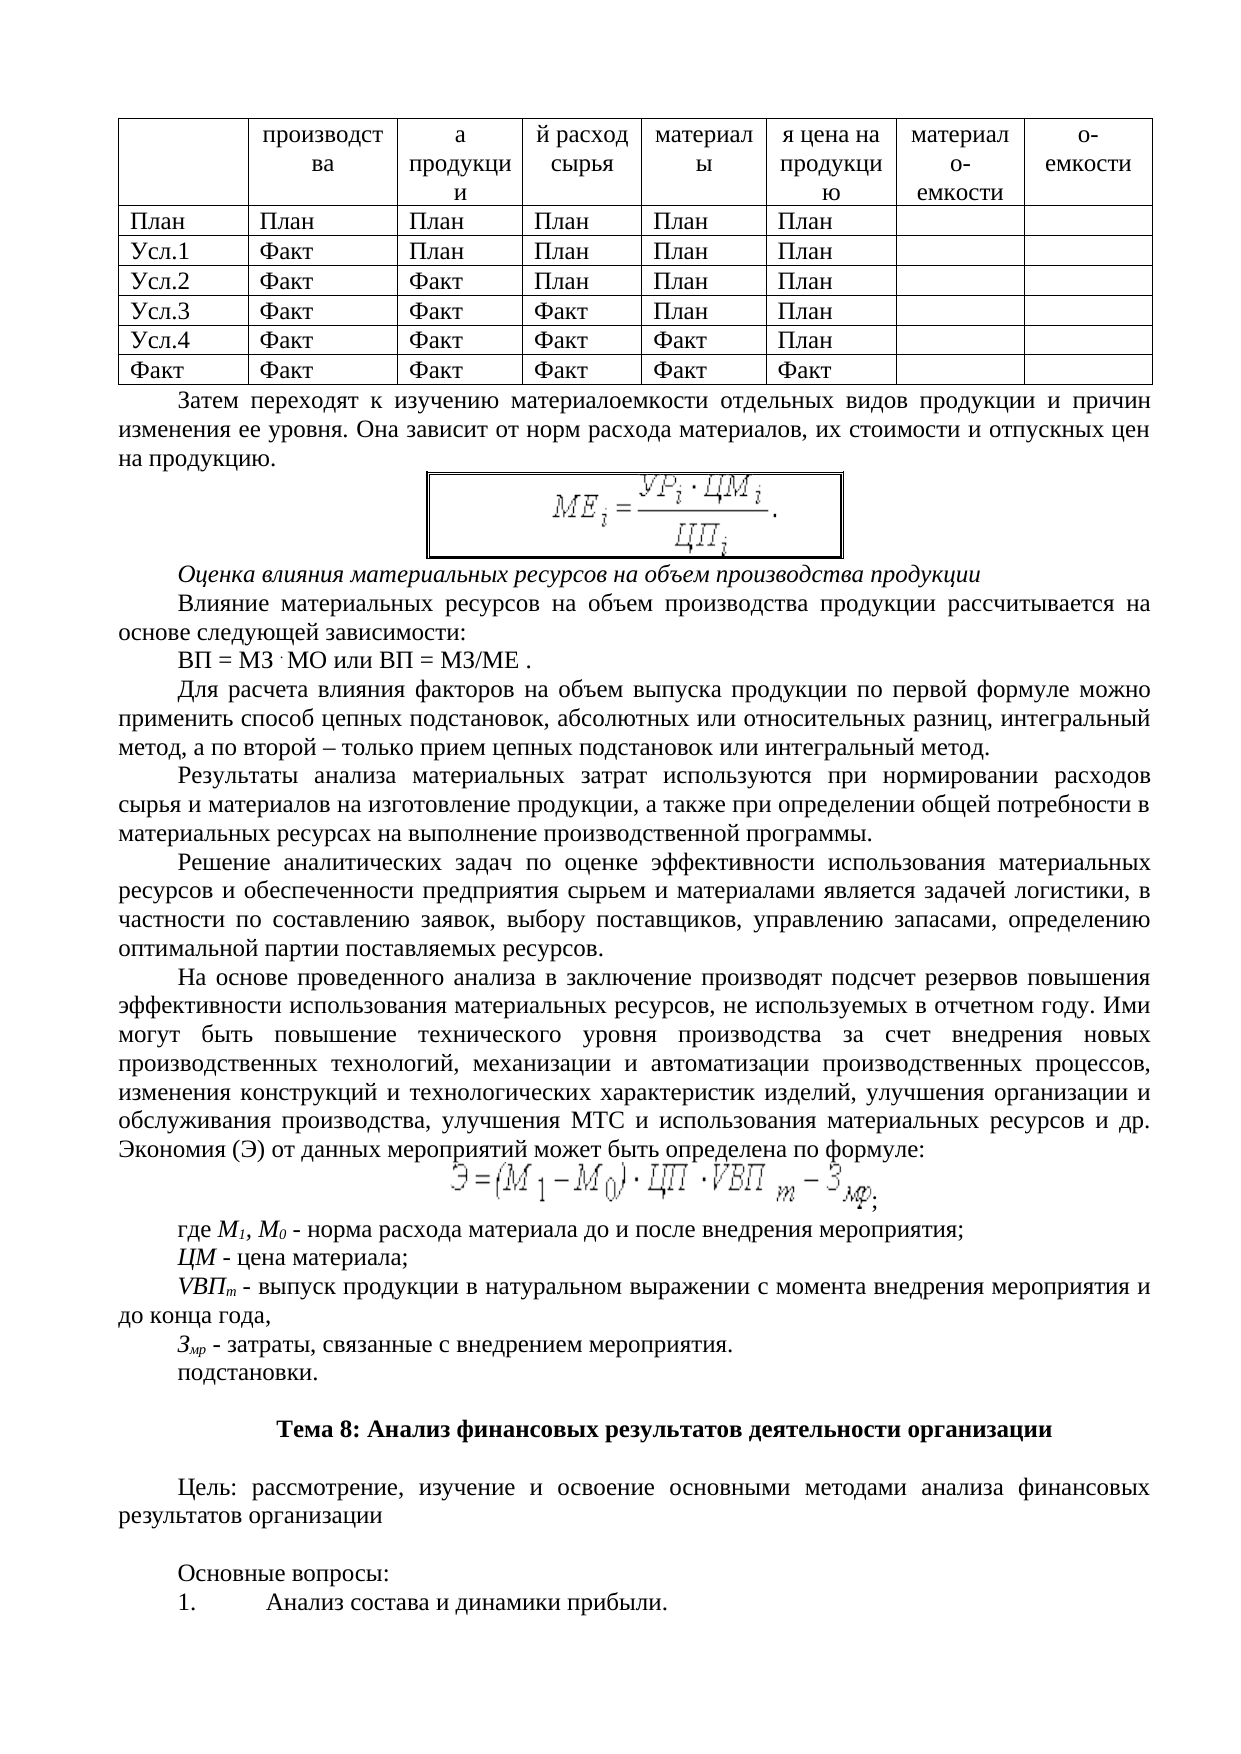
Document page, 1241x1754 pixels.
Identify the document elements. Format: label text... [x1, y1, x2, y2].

table_cell Факт [249, 236, 397, 265]
text Для расчета влияния факторов на объем выпуска продукции по первой формуле можно применить способ цепных подстановок, абсолютных или относительных разниц, интегральный метод, а по второй – только прием цепных подстановок или интегральный метод. [118, 674, 1152, 760]
text Змр - затраты, связанные с внедрением мероприятия. [118, 1329, 1152, 1357]
table_cell План [523, 206, 641, 235]
table_cell Объем производства [249, 119, 397, 205]
table_cell [1025, 266, 1152, 295]
text Основные вопросы: [118, 1558, 1152, 1587]
text Решение аналитических задач по оценке эффективности использования материальных ресурсов и обеспеченности предприятия сырьем и материалами является задачей логистики, в частности по составлению заявок, выбору поставщиков, управлению запасами, определению оптимальной партии поставляемых ресурсов. [118, 847, 1152, 962]
table_cell [1025, 296, 1152, 324]
text Результаты анализа материальных затрат используются при нормировании расходов сырья и материалов на изготовление продукции, а также при определении общей потребности в материальных ресурсах на выполнение производственной программы. [118, 760, 1152, 847]
table_cell Факт [523, 355, 641, 384]
table_cell План [642, 296, 766, 324]
table_cell Факт [398, 355, 522, 384]
table_cell План [767, 326, 896, 354]
table_cell [897, 236, 1024, 265]
table_cell План [767, 296, 896, 324]
text Тема 8: Анализ финансовых результатов деятельности организации [118, 1414, 1152, 1443]
picture [450, 1162, 872, 1209]
text Затем переходят к изучению материалоемкости отдельных видов продукции и причин изменения ее уровня. Она зависит от норм расхода материалов, их стоимости и отпускных цен на продукцию. [118, 385, 1152, 471]
text подстановки. [118, 1357, 1152, 1414]
table_cell Усл.4 [119, 326, 248, 354]
table_cell План [767, 236, 896, 265]
table_cell Факт [523, 326, 641, 354]
text На основе проведенного анализа в заключение производят подсчет резервов повышения эффективности использования материальных ресурсов, не используемых в отчетном году. Ими могут быть повышение технического уровня производства за счет внедрения новых производственных технологий, механизации и автоматизации производственных процессов, изменения конструкций и технологических характеристик изделий, улучшения организации и обслуживания производства, улучшения МТС и использования материальных ресурсов и др. Экономия (Э) от данных мероприятий может быть определена по формуле: [118, 962, 1152, 1163]
text ВП = МЗ . МО или ВП = МЗ/МЕ . [118, 645, 1152, 674]
text Влияние материальных ресурсов на объем производства продукции рассчитывается на основе следующей зависимости: [118, 588, 1152, 645]
table_cell План [119, 206, 248, 235]
table_cell [897, 266, 1024, 295]
table_cell [897, 296, 1024, 324]
table_cell Усл.1 [119, 236, 248, 265]
table_cell Факт [642, 326, 766, 354]
table_cell Факт [398, 296, 522, 324]
table_cell [1025, 236, 1152, 265]
table_cell План [523, 266, 641, 295]
table_cell [897, 355, 1024, 384]
table_cell Факт [119, 355, 248, 384]
table_cell План [398, 206, 522, 235]
table_cell План [767, 266, 896, 295]
table_cell [1025, 355, 1152, 384]
text Оценка влияния материальных ресурсов на объем производства продукции [118, 559, 1152, 588]
table_cell Усл.3 [119, 296, 248, 324]
table_header [430, 475, 552, 556]
text Цель: рассмотрение, изучение и освоение основными методами анализа финансовых результатов организации [118, 1472, 1152, 1529]
table_cell План [523, 236, 641, 265]
table_header [777, 475, 840, 556]
table_cell Факт [642, 355, 766, 384]
table_cell План [642, 236, 766, 265]
table_cell [897, 326, 1024, 354]
table_cell План [642, 266, 766, 295]
table_cell Усл.2 [119, 266, 248, 295]
table_cell План [767, 206, 896, 235]
text ЦМ - цена материала; [118, 1242, 1152, 1271]
list Анализ состава и динамики прибыли. [118, 1587, 1147, 1615]
table_cell Факт [767, 355, 896, 384]
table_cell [523, 119, 641, 205]
table_cell [897, 206, 1024, 235]
table_cell Факт [249, 296, 397, 324]
table_cell План [642, 206, 766, 235]
table_cell План [398, 236, 522, 265]
text где М1, М0 - норма расхода материала до и после внедрения мероприятия; [118, 1214, 1152, 1242]
table_cell Факт [398, 326, 522, 354]
table_cell [1025, 206, 1152, 235]
table_cell Факт [523, 296, 641, 324]
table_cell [767, 119, 896, 205]
table_cell Факт [249, 355, 397, 384]
table_cell Факт [249, 266, 397, 295]
table_cell Факт [249, 326, 397, 354]
picture [552, 474, 777, 556]
table_cell План [249, 206, 397, 235]
table_cell [1025, 326, 1152, 354]
table_cell Факт [398, 266, 522, 295]
table_cell Цена на материалы [642, 119, 766, 205]
table_cell Структура продукции [398, 119, 522, 205]
text VBПm - выпуск продукции в натуральном выражении с момента внедрения мероприятия и до конца года, [118, 1271, 1152, 1329]
